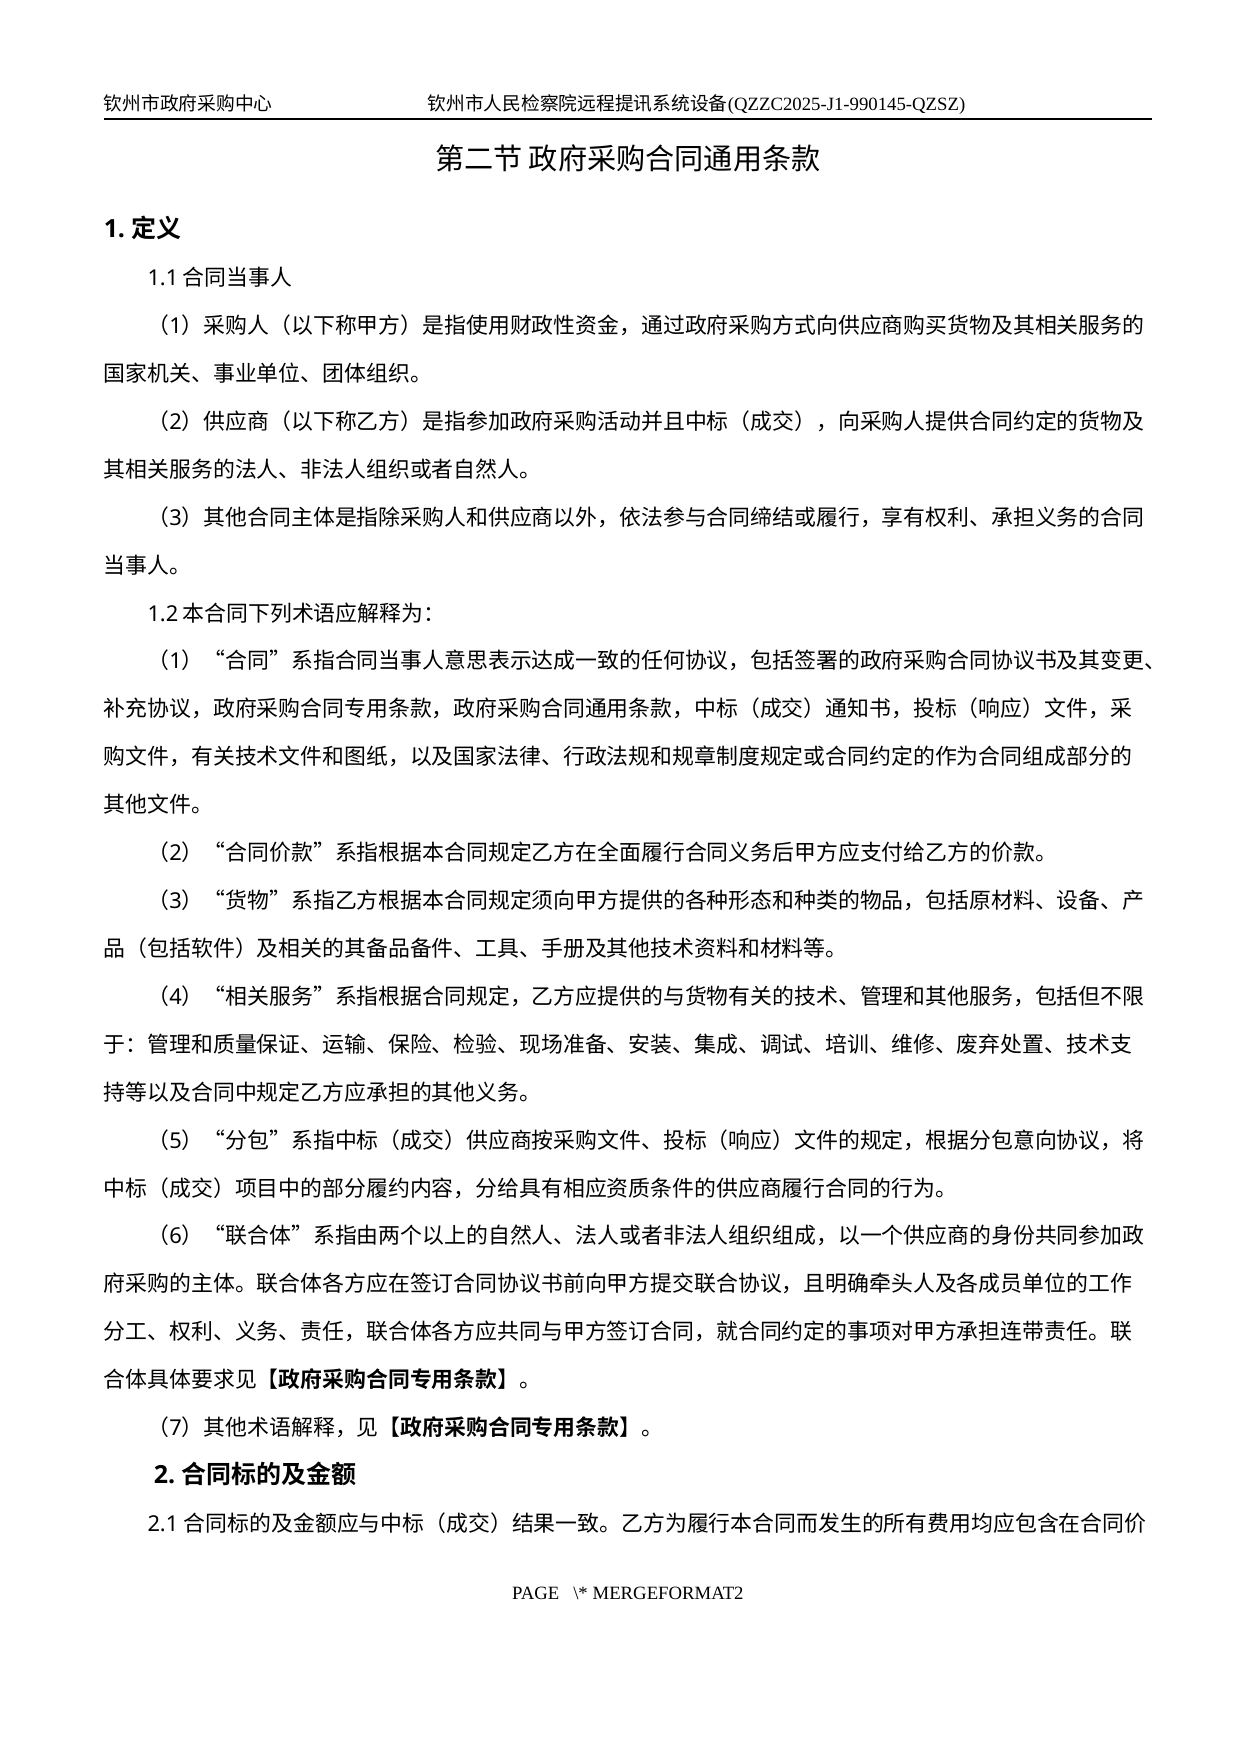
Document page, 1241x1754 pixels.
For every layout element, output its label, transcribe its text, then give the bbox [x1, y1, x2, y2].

text （1）“合同”系指合同当事人意思表示达成一致的任何协议，包括签署的政府采购合同协议书及其变更、补充协议，政府采购合同专用条款，政府采购合同通用条款，中标（成交）通知书，投标（响应）文件，采购文件，有关技术文件和图纸，以及国家法律、行政法规和规章制度规定或合同约定的作为合同组成部分的其他文件。 [103, 631, 1152, 822]
list 合同标的及金额 [103, 1445, 1152, 1493]
text 1.1合同当事人 [103, 247, 1152, 295]
text （2）“合同价款”系指根据本合同规定乙方在全面履行合同义务后甲方应支付给乙方的价款。 [103, 822, 1152, 870]
text （5）“分包”系指中标（成交）供应商按采购文件、投标（响应）文件的规定，根据分包意向协议，将中标（成交）项目中的部分履约内容，分给具有相应资质条件的供应商履行合同的行为。 [103, 1110, 1152, 1206]
text （6）“联合体”系指由两个以上的自然人、法人或者非法人组织组成，以一个供应商的身份共同参加政府采购的主体。联合体各方应在签订合同协议书前向甲方提交联合协议，且明确牵头人及各成员单位的工作分工、权利、义务、责任，联合体各方应共同与甲方签订合同，就合同约定的事项对甲方承担连带责任。联合体具体要求见【政府采购合同专用条款】。 [103, 1206, 1152, 1397]
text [103, 1493, 1152, 1541]
text （1）采购人（以下称甲方）是指使用财政性资金，通过政府采购方式向供应商购买货物及其相关服务的国家机关、事业单位、团体组织。 [103, 295, 1152, 391]
text 1.2本合同下列术语应解释为： [103, 583, 1152, 631]
text （7）其他术语解释，见【政府采购合同专用条款】。 [103, 1397, 1152, 1445]
text 第二节 政府采购合同通用条款 [103, 136, 1152, 178]
text 1. 定义 [103, 199, 1152, 247]
text （4）“相关服务”系指根据合同规定，乙方应提供的与货物有关的技术、管理和其他服务，包括但不限于：管理和质量保证、运输、保险、检验、现场准备、安装、集成、调试、培训、维修、废弃处置、技术支持等以及合同中规定乙方应承担的其他义务。 [103, 966, 1152, 1110]
text （2）供应商（以下称乙方）是指参加政府采购活动并且中标（成交），向采购人提供合同约定的货物及其相关服务的法人、非法人组织或者自然人。 [103, 391, 1152, 487]
text （3）“货物”系指乙方根据本合同规定须向甲方提供的各种形态和种类的物品，包括原材料、设备、产品（包括软件）及相关的其备品备件、工具、手册及其他技术资料和材料等。 [103, 870, 1152, 966]
text （3）其他合同主体是指除采购人和供应商以外，依法参与合同缔结或履行，享有权利、承担义务的合同当事人。 [103, 487, 1152, 583]
